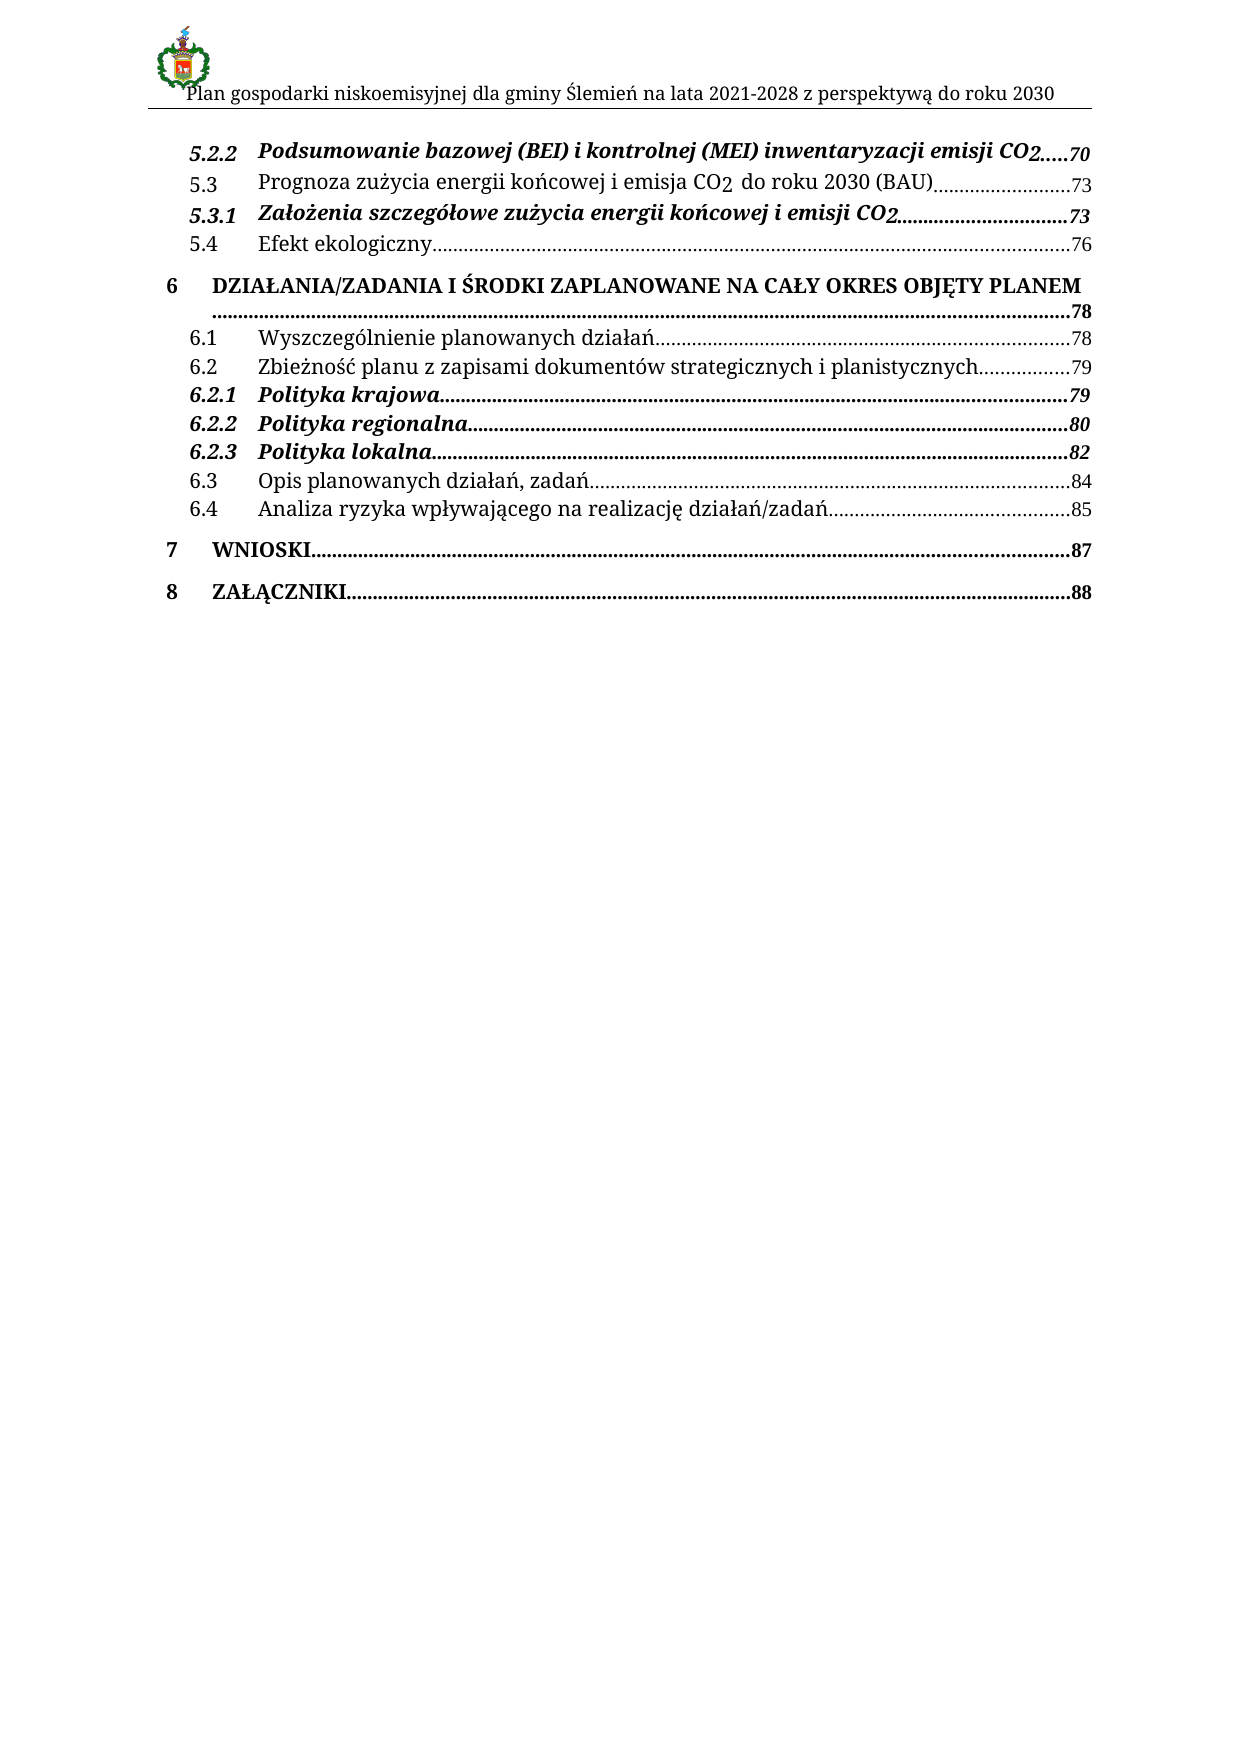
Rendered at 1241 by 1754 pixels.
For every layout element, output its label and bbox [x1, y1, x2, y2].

picture [157, 26, 210, 90]
